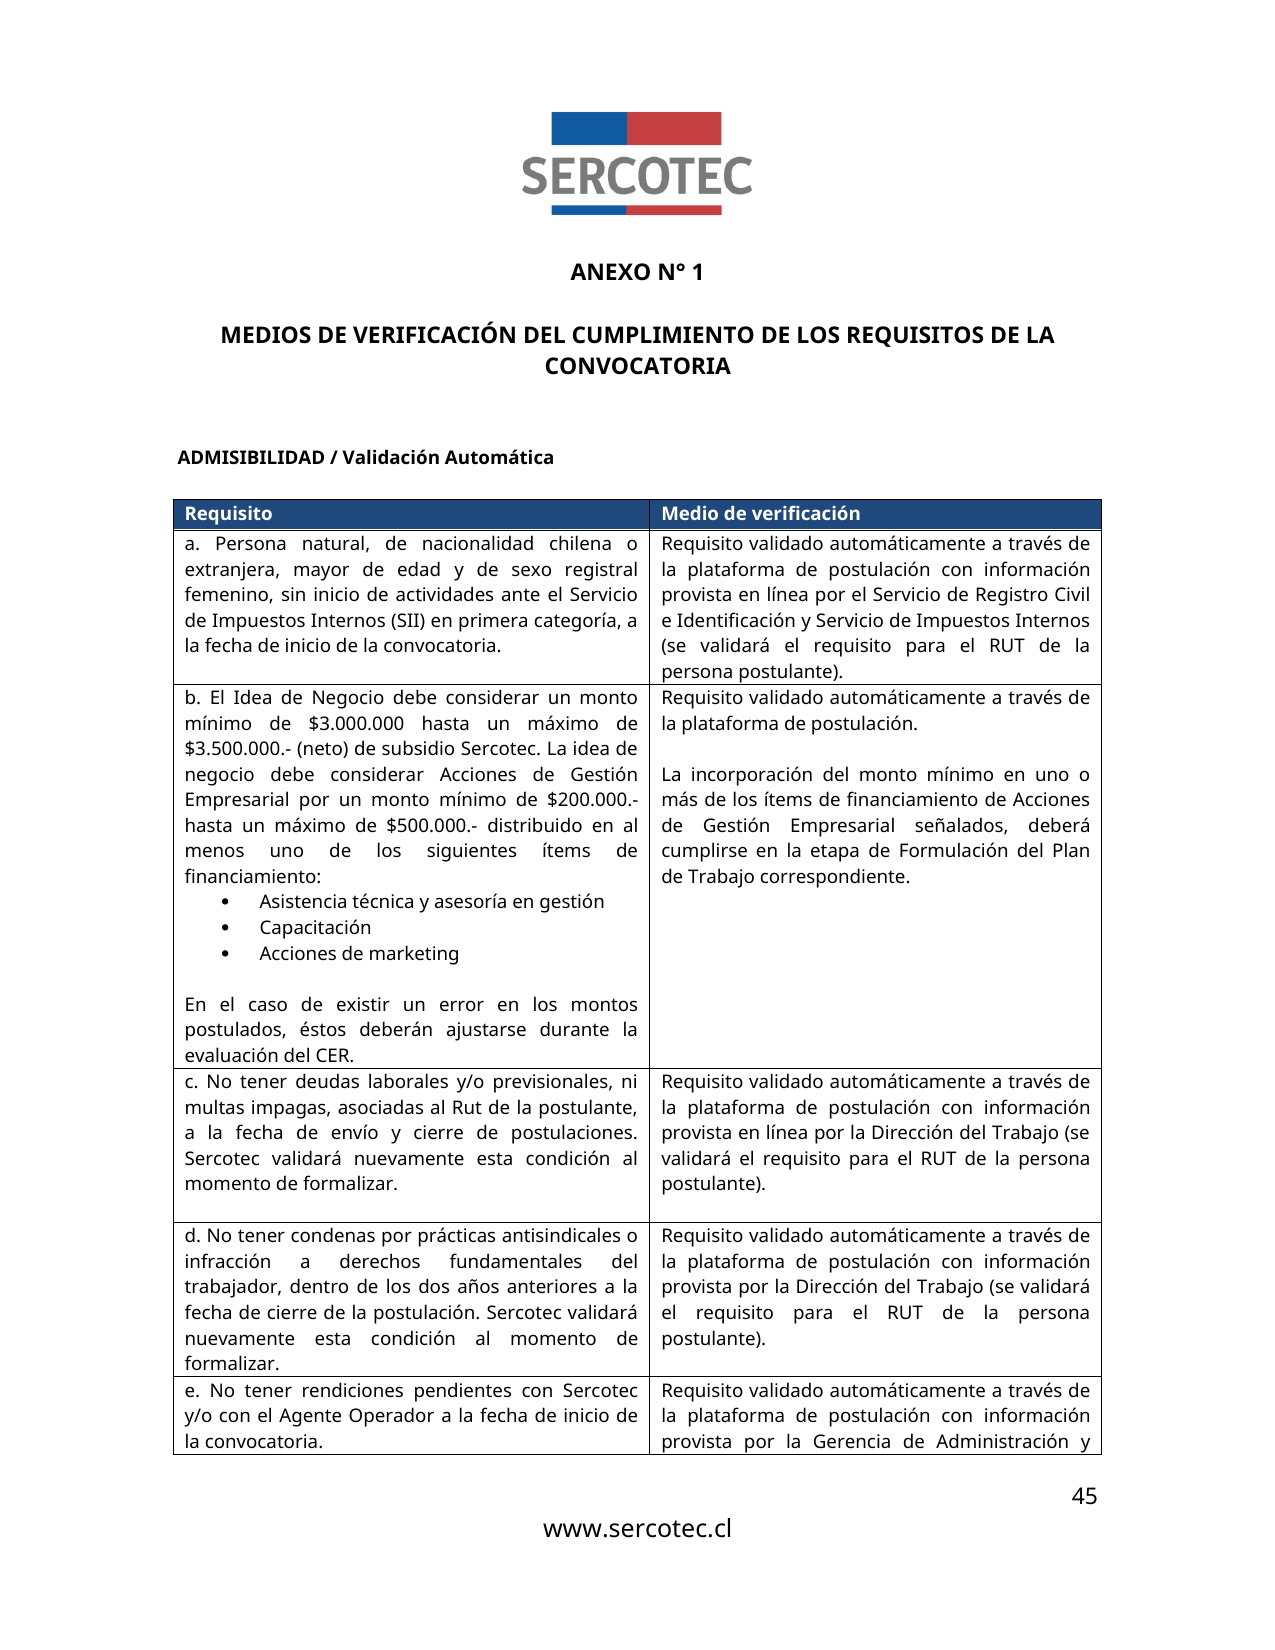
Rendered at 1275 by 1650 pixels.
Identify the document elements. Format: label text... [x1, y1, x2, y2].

table_header Requisito [174, 500, 649, 529]
list ADMISIBILIDAD / Validación Automática [177, 444, 1098, 470]
table_cell Requisito validado automáticamente a través de la plataforma de postulación con información provista en línea por la Dirección del Trabajo (se validará el requisito para el RUT de la persona postulante). [650, 1069, 1101, 1222]
table_cell a. Persona natural, de nacionalidad chilena o extranjera, mayor de edad y de sexo registral femenino, sin inicio de actividades ante el Servicio de Impuestos Internos (SII) en primera categoría, a la fecha de inicio de la convocatoria. [174, 531, 649, 684]
picture [512, 105, 763, 225]
table_cell Requisito validado automáticamente a través de la plataforma de postulación con información provista por la Dirección del Trabajo (se validará el requisito para el RUT de la persona postulante). [650, 1223, 1101, 1376]
table_header Medio de verificación [650, 500, 1101, 529]
text MEDIOS DE VERIFICACIÓN DEL CUMPLIMIENTO DE LOS REQUISITOS DE LA CONVOCATORIA [177, 319, 1098, 381]
table_cell b. El Idea de Negocio debe considerar un monto mínimo de $3.000.000 hasta un máximo de $3.500.000.- (neto) de subsidio Sercotec. La idea de negocio debe considerar Acciones de Gestión Empresarial por un monto mínimo de $200.000.- hasta un máximo de $500.000.- distribuido en al menos uno de los siguientes ítems de financiamiento: Asistencia técnica y asesoría en gestión Capacitación Acciones de marketing En el caso de existir un error en los montos postulados, éstos deberán ajustarse durante la evaluación del CER. [174, 685, 649, 1067]
table_cell e. No tener rendiciones pendientes con Sercotec y/o con el Agente Operador a la fecha de inicio de la convocatoria. [174, 1377, 649, 1453]
text ANEXO N° 1 [177, 256, 1098, 287]
table_cell Requisito validado automáticamente a través de la plataforma de postulación con información provista en línea por el Servicio de Registro Civil e Identificación y Servicio de Impuestos Internos (se validará el requisito para el RUT de la persona postulante). [650, 531, 1101, 684]
table_cell c. No tener deudas laborales y/o previsionales, ni multas impagas, asociadas al Rut de la postulante, a la fecha de envío y cierre de postulaciones. Sercotec validará nuevamente esta condición al momento de formalizar. [174, 1069, 649, 1222]
table_cell d. No tener condenas por prácticas antisindicales o infracción a derechos fundamentales del trabajador, dentro de los dos años anteriores a la fecha de cierre de la postulación. Sercotec validará nuevamente esta condición al momento de formalizar. [174, 1223, 649, 1376]
table_cell Requisito validado automáticamente a través de la plataforma de postulación. La incorporación del monto mínimo en uno o más de los ítems de financiamiento de Acciones de Gestión Empresarial señalados, deberá cumplirse en la etapa de Formulación del Plan de Trabajo correspondiente. [650, 685, 1101, 1067]
